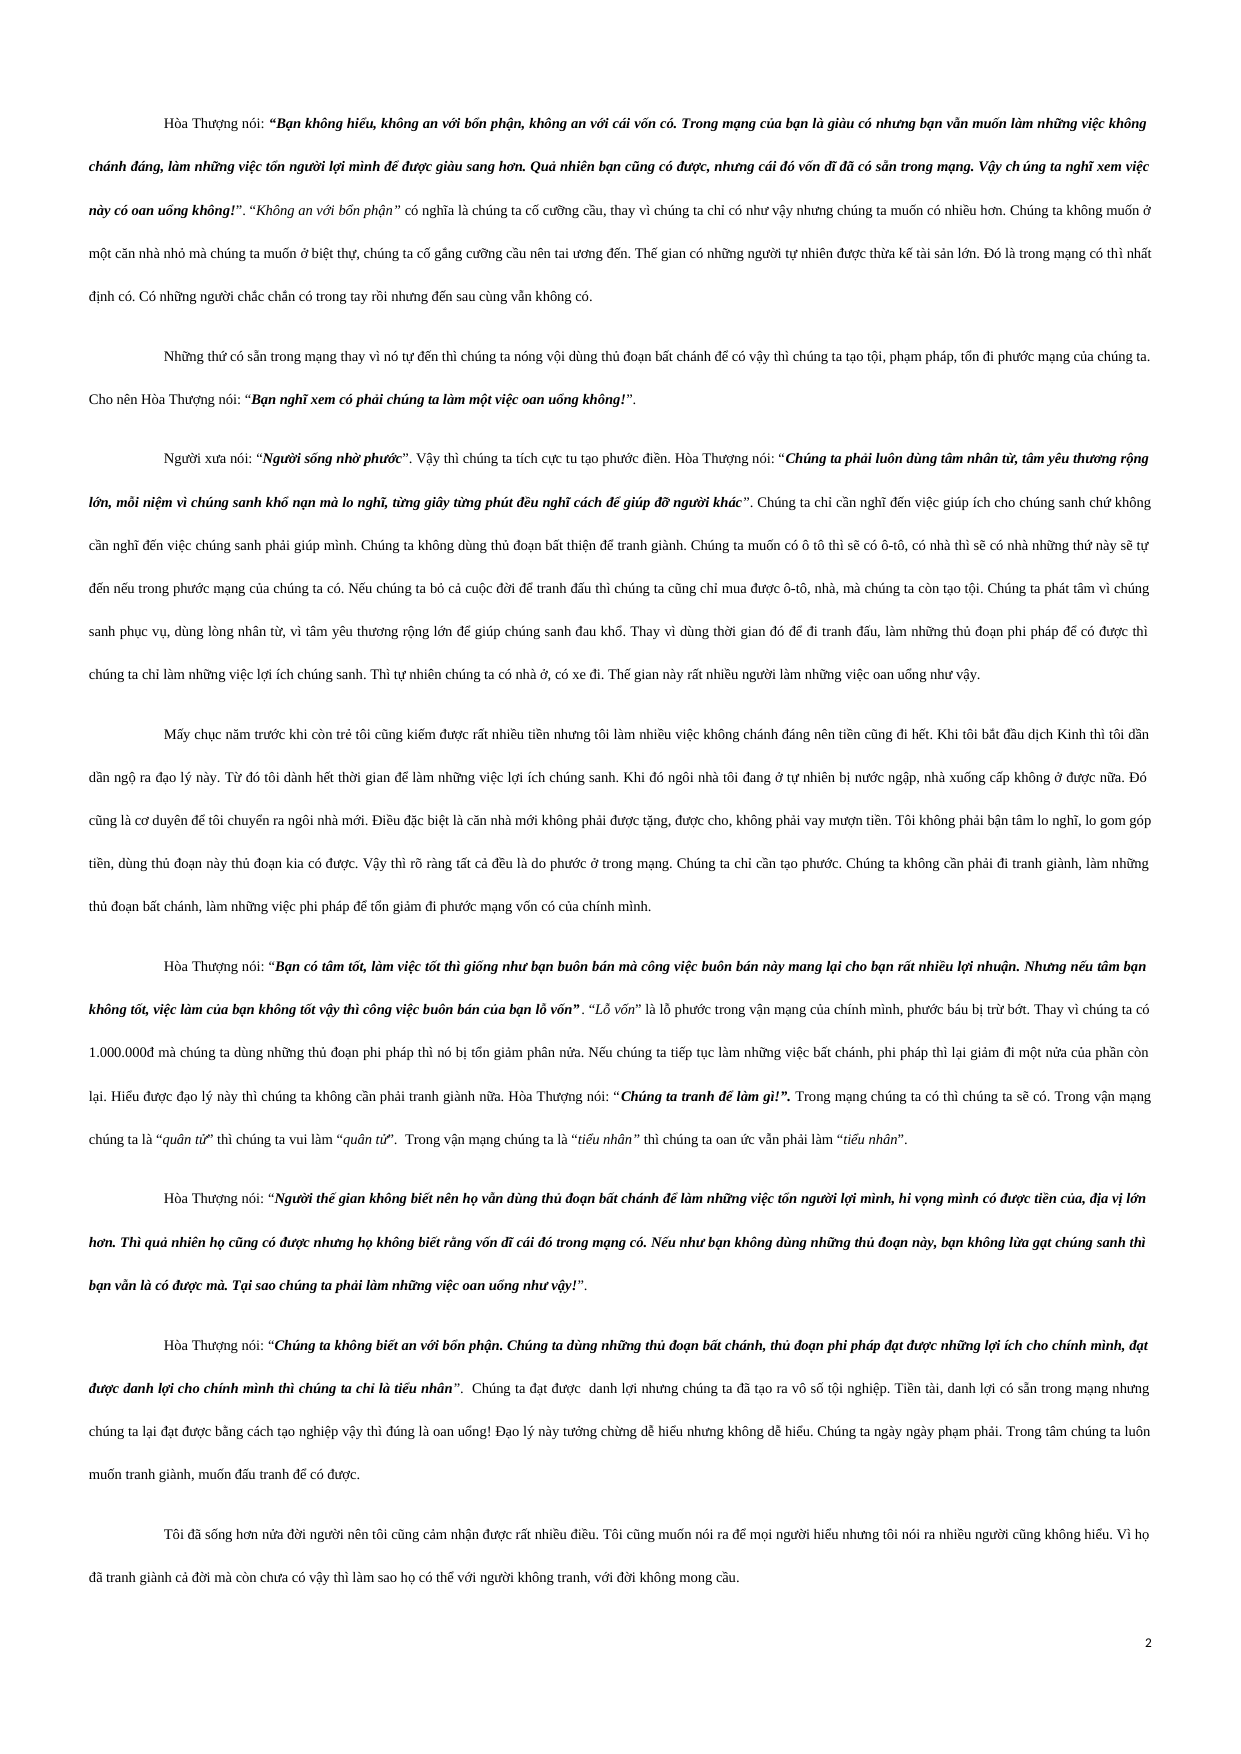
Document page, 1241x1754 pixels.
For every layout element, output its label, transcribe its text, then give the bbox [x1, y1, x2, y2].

text Hòa Thượng nói: “Bạn có tâm tốt, làm việc tốt thì giống như bạn buôn bán mà công việc buôn bán này mang lại cho bạn rất nhiều lợi nhuận. Nhưng nếu tâm bạn không tốt, việc làm của bạn không tốt vậy thì công việc buôn bán của bạn lỗ vốn”. “Lỗ vốn” là lỗ phước trong vận mạng của chính mình, phước báu bị trừ bớt. Thay vì chúng ta có 1.000.000đ mà chúng ta dùng những thủ đoạn phi pháp thì nó bị tổn giảm phân nửa. Nếu chúng ta tiếp tục làm những việc bất chánh, phi pháp thì lại giảm đi một nửa của phần còn lại. Hiểu được đạo lý này thì chúng ta không cần phải tranh giành nữa. Hòa Thượng nói: “Chúng ta tranh để làm gì!”. Trong mạng chúng ta có thì chúng ta sẽ có. Trong vận mạng chúng ta là “quân tử” thì chúng ta vui làm “quân tử”. Trong vận mạng chúng ta là “tiểu nhân” thì chúng ta oan ức vẫn phải làm “tiểu nhân”. [89, 946, 1152, 1147]
text Tôi đã sống hơn nửa đời người nên tôi cũng cảm nhận được rất nhiều điều. Tôi cũng muốn nói ra để mọi người hiểu nhưng tôi nói ra nhiều người cũng không hiểu. Vì họ đã tranh giành cả đời mà còn chưa có vậy thì làm sao họ có thể với người không tranh, với đời không mong cầu. [89, 1513, 1152, 1585]
text Hòa Thượng nói: “Bạn không hiểu, không an với bổn phận, không an với cái vốn có. Trong mạng của bạn là giàu có nhưng bạn vẫn muốn làm những việc không chánh đáng, làm những việc tổn người lợi mình để được giàu sang hơn. Quả nhiên bạn cũng có được, nhưng cái đó vốn dĩ đã có sẵn trong mạng. Vậy chúng ta nghĩ xem việc này có oan uổng không!”. “Không an với bổn phận” có nghĩa là chúng ta cố cưỡng cầu, thay vì chúng ta chỉ có như vậy nhưng chúng ta muốn có nhiều hơn. Chúng ta không muốn ở một căn nhà nhỏ mà chúng ta muốn ở biệt thự, chúng ta cố gắng cưỡng cầu nên tai ương đến. Thế gian có những người tự nhiên được thừa kế tài sản lớn. Đó là trong mạng có thì nhất định có. Có những người chắc chắn có trong tay rồi nhưng đến sau cùng vẫn không có. [89, 103, 1152, 304]
text Hòa Thượng nói: “Người thế gian không biết nên họ vẫn dùng thủ đoạn bất chánh để làm những việc tổn người lợi mình, hi vọng mình có được tiền của, địa vị lớn hơn. Thì quả nhiên họ cũng có được nhưng họ không biết rằng vốn dĩ cái đó trong mạng có. Nếu như bạn không dùng những thủ đoạn này, bạn không lừa gạt chúng sanh thì bạn vẫn là có được mà. Tại sao chúng ta phải làm những việc oan uổng như vậy!”. [89, 1178, 1152, 1293]
text Những thứ có sẵn trong mạng thay vì nó tự đến thì chúng ta nóng vội dùng thủ đoạn bất chánh để có vậy thì chúng ta tạo tội, phạm pháp, tổn đi phước mạng của chúng ta. Cho nên Hòa Thượng nói: “Bạn nghĩ xem có phải chúng ta làm một việc oan uổng không!”. [89, 335, 1152, 407]
text Người xưa nói: “Người sống nhờ phước”. Vậy thì chúng ta tích cực tu tạo phước điền. Hòa Thượng nói: “Chúng ta phải luôn dùng tâm nhân từ, tâm yêu thương rộng lớn, mỗi niệm vì chúng sanh khổ nạn mà lo nghĩ, từng giây từng phút đều nghĩ cách để giúp đỡ người khác”. Chúng ta chỉ cần nghĩ đến việc giúp ích cho chúng sanh chứ không cần nghĩ đến việc chúng sanh phải giúp mình. Chúng ta không dùng thủ đoạn bất thiện để tranh giành. Chúng ta muốn có ô tô thì sẽ có ô-tô, có nhà thì sẽ có nhà những thứ này sẽ tự đến nếu trong phước mạng của chúng ta có. Nếu chúng ta bỏ cả cuộc đời để tranh đấu thì chúng ta cũng chỉ mua được ô-tô, nhà, mà chúng ta còn tạo tội. Chúng ta phát tâm vì chúng sanh phục vụ, dùng lòng nhân từ, vì tâm yêu thương rộng lớn để giúp chúng sanh đau khổ. Thay vì dùng thời gian đó để đi tranh đấu, làm những thủ đoạn phi pháp để có được thì chúng ta chỉ làm những việc lợi ích chúng sanh. Thì tự nhiên chúng ta có nhà ở, có xe đi. Thế gian này rất nhiều người làm những việc oan uổng như vậy. [89, 438, 1152, 683]
text Mấy chục năm trước khi còn trẻ tôi cũng kiếm được rất nhiều tiền nhưng tôi làm nhiều việc không chánh đáng nên tiền cũng đi hết. Khi tôi bắt đầu dịch Kinh thì tôi dần dần ngộ ra đạo lý này. Từ đó tôi dành hết thời gian để làm những việc lợi ích chúng sanh. Khi đó ngôi nhà tôi đang ở tự nhiên bị nước ngập, nhà xuống cấp không ở được nữa. Đó cũng là cơ duyên để tôi chuyển ra ngôi nhà mới. Điều đặc biệt là căn nhà mới không phải được tặng, được cho, không phải vay mượn tiền. Tôi không phải bận tâm lo nghĩ, lo gom góp tiền, dùng thủ đoạn này thủ đoạn kia có được. Vậy thì rõ ràng tất cả đều là do phước ở trong mạng. Chúng ta chỉ cần tạo phước. Chúng ta không cần phải đi tranh giành, làm những thủ đoạn bất chánh, làm những việc phi pháp để tổn giảm đi phước mạng vốn có của chính mình. [89, 714, 1152, 915]
text Hòa Thượng nói: “Chúng ta không biết an với bổn phận. Chúng ta dùng những thủ đoạn bất chánh, thủ đoạn phi pháp đạt được những lợi ích cho chính mình, đạt được danh lợi cho chính mình thì chúng ta chỉ là tiểu nhân”. Chúng ta đạt được danh lợi nhưng chúng ta đã tạo ra vô số tội nghiệp. Tiền tài, danh lợi có sẵn trong mạng nhưng chúng ta lại đạt được bằng cách tạo nghiệp vậy thì đúng là oan uổng! Đạo lý này tưởng chừng dễ hiểu nhưng không dễ hiểu. Chúng ta ngày ngày phạm phải. Trong tâm chúng ta luôn muốn tranh giành, muốn đấu tranh để có được. [89, 1324, 1152, 1482]
